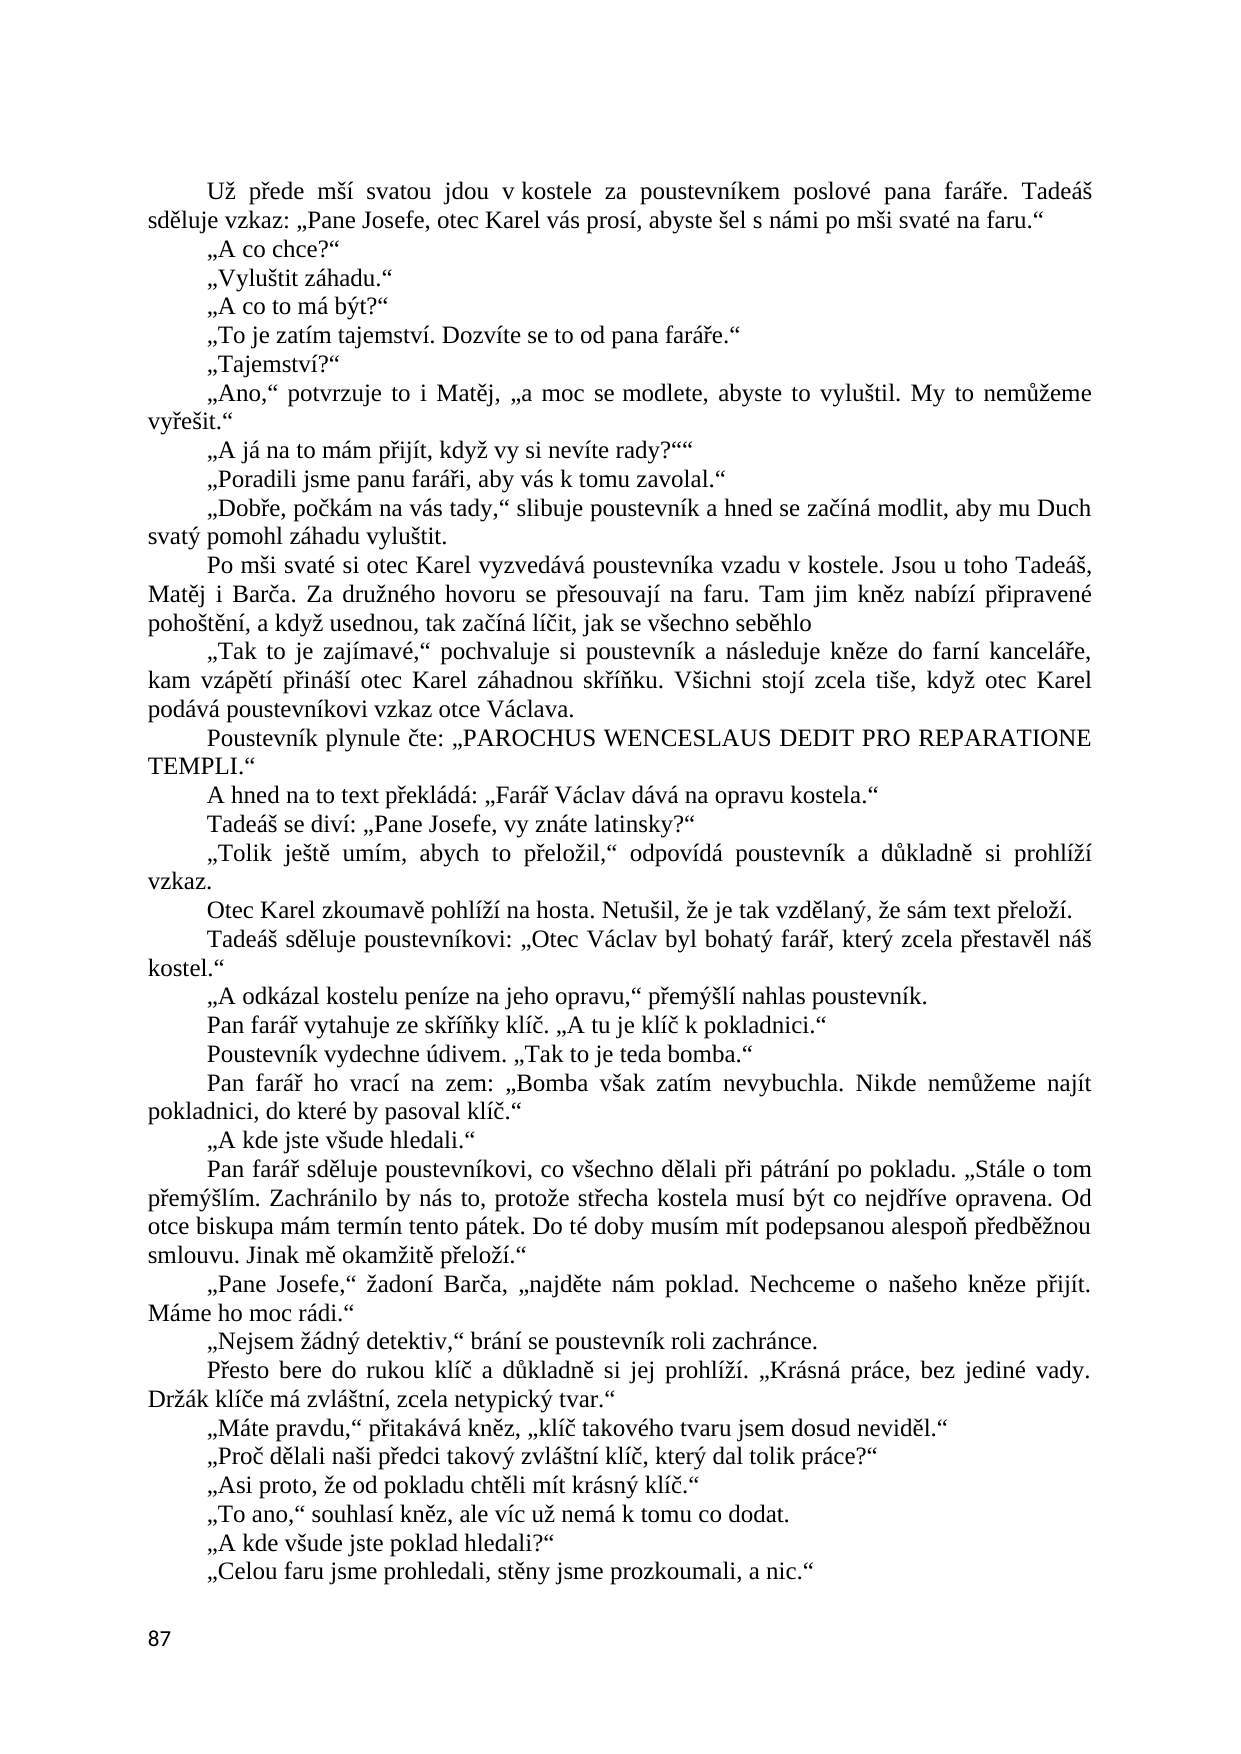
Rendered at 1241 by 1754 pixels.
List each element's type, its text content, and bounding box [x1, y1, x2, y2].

text Přesto bere do rukou klíč a důkladně si jej prohlíží. „Krásná práce, bez jediné vady. Držák klíče má zvláštní, zcela netypický tvar.“ [148, 1355, 1093, 1413]
text Tadeáš se diví: „Pane Josefe, vy znáte latinsky?“ [148, 809, 1093, 838]
text Pan farář vytahuje ze skříňky klíč. „A tu je klíč k pokladnici.“ [148, 1010, 1093, 1039]
text „Ano,“ potvrzuje to i Matěj, „a moc se modlete, abyste to vyluštil. My to nemůžeme vyřešit.“ [148, 378, 1093, 435]
text A hned na to text překládá: „Farář Václav dává na opravu kostela.“ [148, 780, 1093, 809]
text „A co chce?“ [148, 234, 1093, 263]
text Po mši svaté si otec Karel vyzvedává poustevníka vzadu v kostele. Jsou u toho Tadeáš, Matěj i Barča. Za družného hovoru se přesouvají na faru. Tam jim kněz nabízí připravené pohoštění, a když usednou, tak začíná líčit, jak se všechno seběhlo [148, 550, 1093, 636]
text „Tolik ještě umím, abych to přeložil,“ odpovídá poustevník a důkladně si prohlíží vzkaz. [148, 838, 1093, 895]
text „Pane Josefe,“ žadoní Barča, „najděte nám poklad. Nechceme o našeho kněze přijít. Máme ho moc rádi.“ [148, 1269, 1093, 1326]
text „A já na to mám přijít, když vy si nevíte rady?““ [148, 435, 1093, 464]
text „Vyluštit záhadu.“ [148, 263, 1093, 291]
text „A kde všude jste poklad hledali?“ [148, 1528, 1093, 1556]
text Otec Karel zkoumavě pohlíží na hosta. Netušil, že je tak vzdělaný, že sám text přeloží. [148, 895, 1093, 924]
text „Asi proto, že od pokladu chtěli mít krásný klíč.“ [148, 1470, 1093, 1499]
text Pan farář ho vrací na zem: „Bomba však zatím nevybuchla. Nikde nemůžeme najít pokladnici, do které by pasoval klíč.“ [148, 1068, 1093, 1125]
text „To je zatím tajemství. Dozvíte se to od pana faráře.“ [148, 320, 1093, 349]
text „A kde jste všude hledali.“ [148, 1125, 1093, 1154]
text „Tak to je zajímavé,“ pochvaluje si poustevník a následuje kněze do farní kanceláře, kam vzápětí přináší otec Karel záhadnou skříňku. Všichni stojí zcela tiše, když otec Karel podává poustevníkovi vzkaz otce Václava. [148, 636, 1093, 723]
text „Poradili jsme panu faráři, aby vás k tomu zavolal.“ [148, 464, 1093, 493]
text „A odkázal kostelu peníze na jeho opravu,“ přemýšlí nahlas poustevník. [148, 981, 1093, 1010]
text „Nejsem žádný detektiv,“ brání se poustevník roli zachránce. [148, 1326, 1093, 1355]
text Poustevník plynule čte: „PAROCHUS WENCESLAUS DEDIT PRO REPARATIONE TEMPLI.“ [148, 723, 1093, 780]
text Tadeáš sděluje poustevníkovi: „Otec Václav byl bohatý farář, který zcela přestavěl náš kostel.“ [148, 924, 1093, 981]
text „Máte pravdu,“ přitakává kněz, „klíč takového tvaru jsem dosud neviděl.“ [148, 1413, 1093, 1441]
text Už přede mší svatou jdou v kostele za poustevníkem poslové pana faráře. Tadeáš sděluje vzkaz: „Pane Josefe, otec Karel vás prosí, abyste šel s námi po mši svaté na faru.“ [148, 176, 1093, 234]
text „Proč dělali naši předci takový zvláštní klíč, který dal tolik práce?“ [148, 1441, 1093, 1470]
text „Tajemství?“ [148, 349, 1093, 378]
text Poustevník vydechne údivem. „Tak to je teda bomba.“ [148, 1039, 1093, 1068]
text „Celou faru jsme prohledali, stěny jsme prozkoumali, a nic.“ [148, 1556, 1093, 1585]
text „Dobře, počkám na vás tady,“ slibuje poustevník a hned se začíná modlit, aby mu Duch svatý pomohl záhadu vyluštit. [148, 493, 1093, 550]
text Pan farář sděluje poustevníkovi, co všechno dělali při pátrání po pokladu. „Stále o tom přemýšlím. Zachránilo by nás to, protože střecha kostela musí být co nejdříve opravena. Od otce biskupa mám termín tento pátek. Do té doby musím mít podepsanou alespoň předběžnou smlouvu. Jinak mě okamžitě přeloží.“ [148, 1154, 1093, 1269]
text „A co to má být?“ [148, 291, 1093, 320]
text „To ano,“ souhlasí kněz, ale víc už nemá k tomu co dodat. [148, 1499, 1093, 1528]
